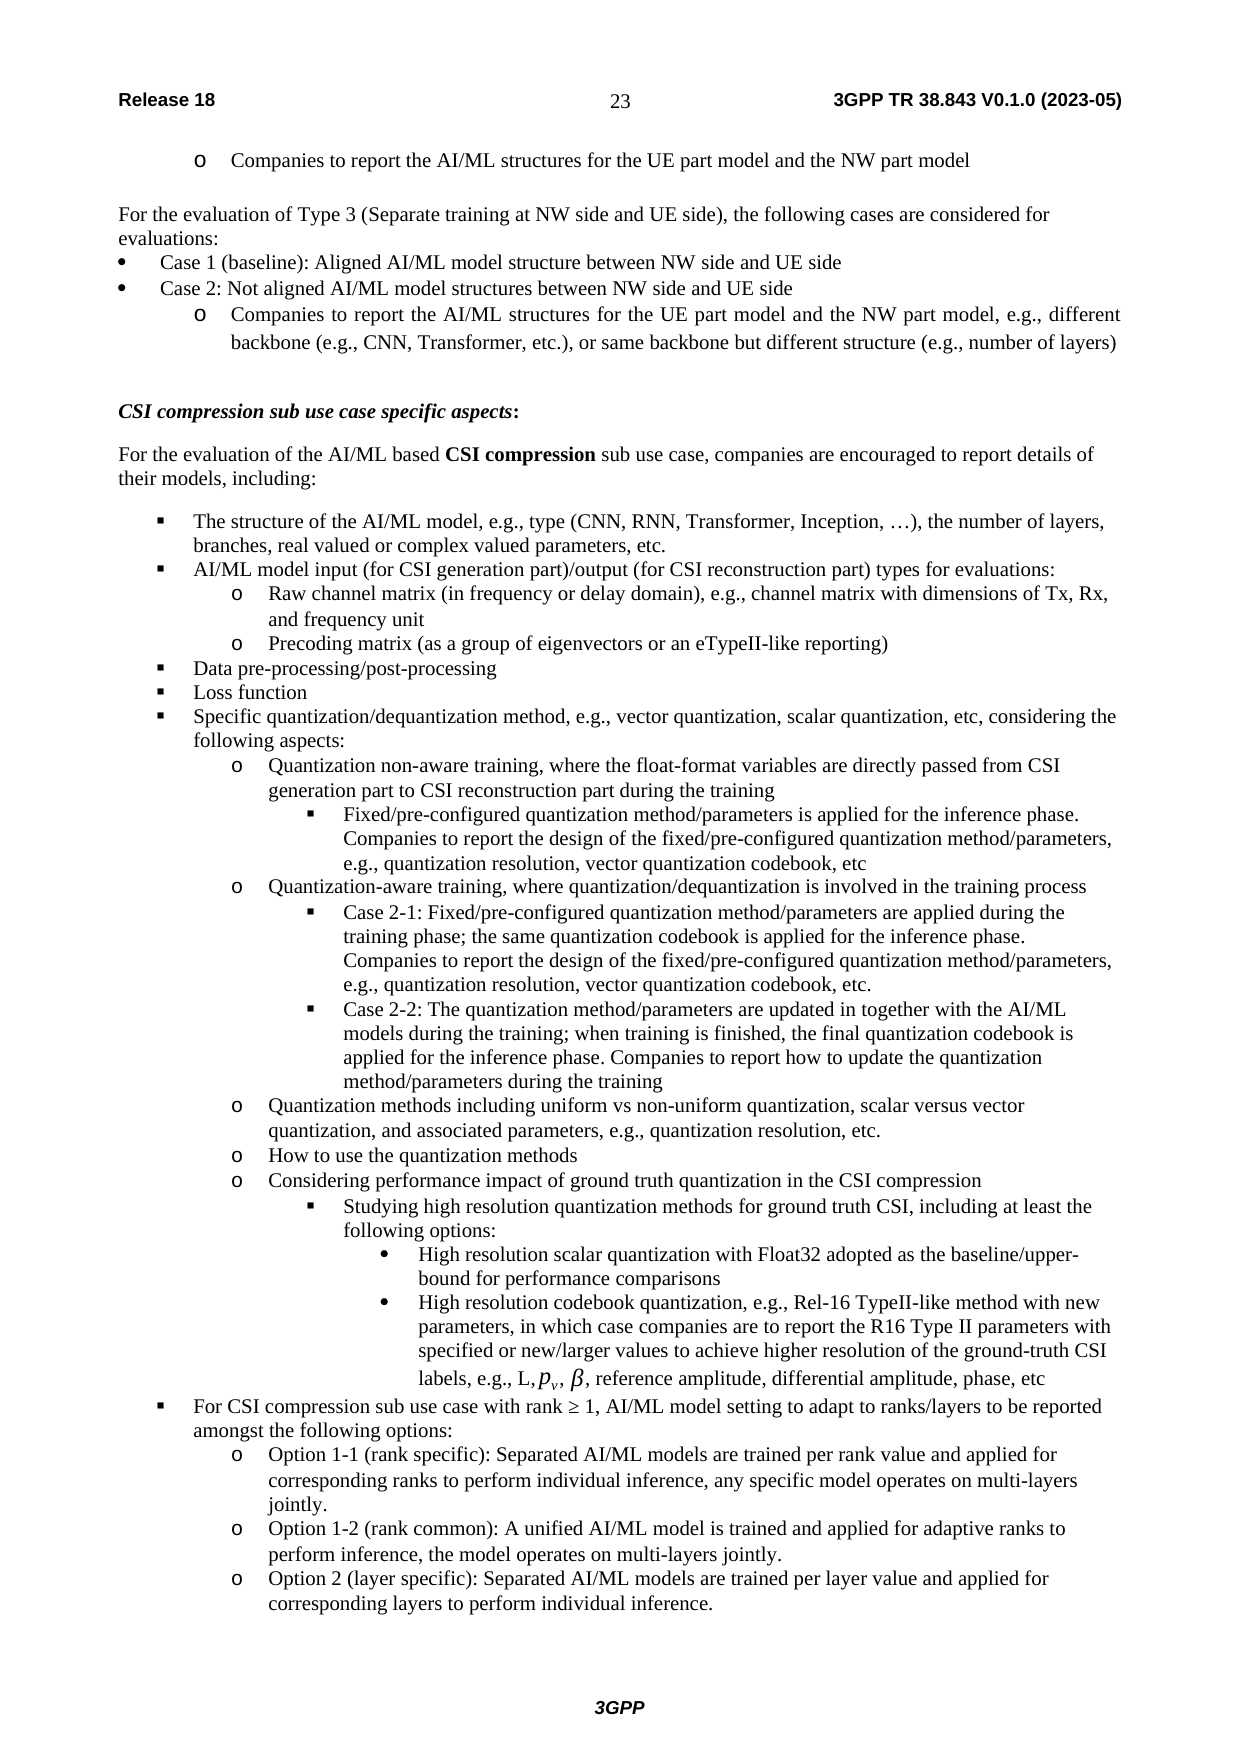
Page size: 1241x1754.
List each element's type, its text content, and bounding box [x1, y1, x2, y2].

list Companies to report the AI/ML structures for the UE part model and the NW part model, e.g., different backbone (e.g., CNN, Transformer, etc.), or same backbone but different structure (e.g., number of layers) [193, 302, 1122, 354]
list Considering performance impact of ground truth quantization in the CSI compression [231, 1168, 1122, 1194]
text CSI compression sub use case specific aspects: [118, 399, 1122, 423]
text For the evaluation of the AI/ML based CSI compression sub use case, companies are encouraged to report details of their models, including: [118, 442, 1122, 490]
list Case 2-1: Fixed/pre-configured quantization method/parameters are applied during the training phase; the same quantization codebook is applied for the inference phase. Companies to report the design of the fixed/pre-configured quantization method/parameters, e.g., quantization resolution, vector quantization codebook, etc. [306, 900, 1122, 996]
list Option 1-1 (rank specific): Separated AI/ML models are trained per rank value and applied for corresponding ranks to perform individual inference, any specific model operates on multi-layers jointly. [231, 1442, 1122, 1516]
list Studying high resolution quantization methods for ground truth CSI, including at least the following options: [306, 1194, 1122, 1242]
list Option 1-2 (rank common): A unified AI/ML model is trained and applied for adaptive ranks to perform inference, the model operates on multi-layers jointly. [231, 1516, 1122, 1566]
list Case 2: Not aligned AI/ML model structures between NW side and UE side [118, 276, 1122, 300]
list Quantization methods including uniform vs non-uniform quantization, scalar versus vector quantization, and associated parameters, e.g., quantization resolution, etc. [231, 1093, 1122, 1142]
list For CSI compression sub use case with rank ≥ 1, AI/ML model setting to adapt to ranks/layers to be reported amongst the following options: [156, 1394, 1122, 1442]
list High resolution scalar quantization with Float32 adopted as the baseline/upper-bound for performance comparisons [381, 1242, 1122, 1290]
list High resolution codebook quantization, e.g., Rel-16 TypeII-like method with new parameters, in which case companies are to report the R16 Type II parameters with specified or new/larger values to achieve higher resolution of the ground-truth CSI labels, e.g., L,, , reference amplitude, differential amplitude, phase, etc [381, 1290, 1122, 1394]
list Specific quantization/dequantization method, e.g., vector quantization, scalar quantization, etc, considering the following aspects: [156, 704, 1122, 752]
text For the evaluation of Type 3 (Separate training at NW side and UE side), the following cases are considered for evaluations: [118, 202, 1122, 250]
list AI/ML model input (for CSI generation part)/output (for CSI reconstruction part) types for evaluations: [156, 557, 1122, 581]
list Data pre-processing/post-processing [156, 656, 1122, 680]
list Case 1 (baseline): Aligned AI/ML model structure between NW side and UE side [118, 250, 1122, 274]
list Loss function [156, 680, 1122, 704]
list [193, 147, 1122, 174]
list Option 2 (layer specific): Separated AI/ML models are trained per layer value and applied for corresponding layers to perform individual inference. [231, 1566, 1122, 1615]
list The structure of the AI/ML model, e.g., type (CNN, RNN, Transformer, Inception, …), the number of layers, branches, real valued or complex valued parameters, etc. [156, 508, 1122, 557]
list Precoding matrix (as a group of eigenvectors or an eTypeII-like reporting) [231, 631, 1122, 656]
list Fixed/pre-configured quantization method/parameters is applied for the inference phase. Companies to report the design of the fixed/pre-configured quantization method/parameters, e.g., quantization resolution, vector quantization codebook, etc [306, 802, 1122, 874]
list Quantization-aware training, where quantization/dequantization is involved in the training process [231, 874, 1122, 900]
list Quantization non-aware training, where the float-format variables are directly passed from CSI generation part to CSI reconstruction part during the training [231, 752, 1122, 802]
list How to use the quantization methods [231, 1142, 1122, 1168]
list Raw channel matrix (in frequency or delay domain), e.g., channel matrix with dimensions of Tx, Rx, and frequency unit [231, 581, 1122, 631]
list Case 2-2: The quantization method/parameters are updated in together with the AI/ML models during the training; when training is finished, the final quantization codebook is applied for the inference phase. Companies to report how to update the quantization method/parameters during the training [306, 996, 1122, 1093]
